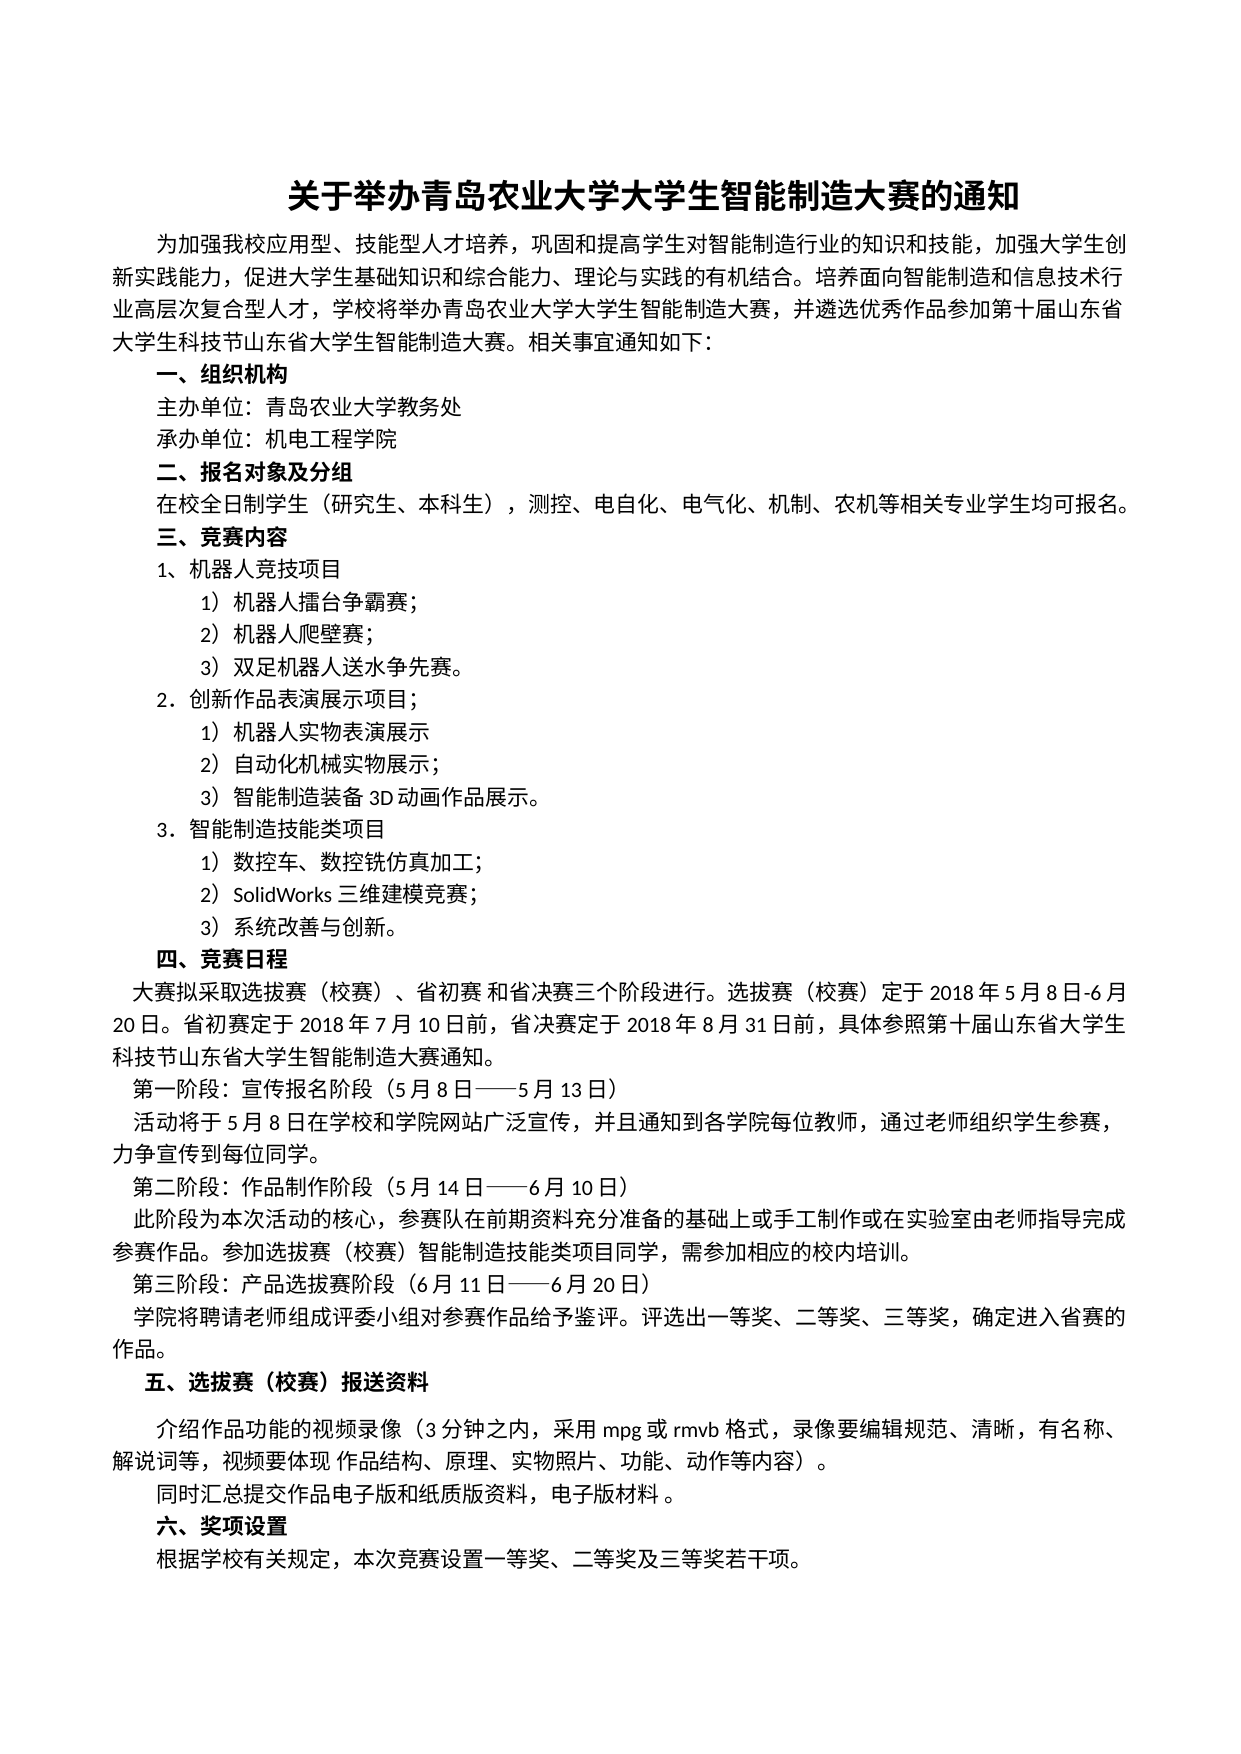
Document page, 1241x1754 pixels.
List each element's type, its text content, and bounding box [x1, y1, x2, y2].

text 承办单位：机电工程学院 [112, 422, 1128, 454]
text 第二阶段：作品制作阶段（5月14日——6月10日） [112, 1169, 1128, 1202]
text 3）系统改善与创新。 [112, 909, 1128, 942]
text 六、奖项设置 [112, 1509, 1128, 1541]
text 1）机器人实物表演展示 [112, 714, 1128, 747]
text 四、竞赛日程 [112, 942, 1128, 974]
text 主办单位：青岛农业大学教务处 [112, 389, 1128, 422]
text 3．智能制造技能类项目 [112, 812, 1128, 844]
text 根据学校有关规定，本次竞赛设置一等奖、二等奖及三等奖若干项。 [112, 1541, 1128, 1574]
text 为加强我校应用型、技能型人才培养，巩固和提高学生对智能制造行业的知识和技能，加强大学生创新实践能力，促进大学生基础知识和综合能力、理论与实践的有机结合。培养面向智能制造和信息技术行业高层次复合型人才，学校将举办青岛农业大学大学生智能制造大赛，并遴选优秀作品参加第十届山东省大学生科技节山东省大学生智能制造大赛。相关事宜通知如下： [112, 227, 1128, 357]
text 关于举办青岛农业大学大学生智能制造大赛的通知 [112, 162, 1128, 227]
text 1、机器人竞技项目 [112, 552, 1128, 584]
text 第一阶段：宣传报名阶段（5月8日——5月13日） [112, 1072, 1128, 1104]
text 学院将聘请老师组成评委小组对参赛作品给予鉴评。评选出一等奖、二等奖、三等奖，确定进入省赛的作品。 [112, 1299, 1128, 1364]
text 一、组织机构 [112, 357, 1128, 389]
text 2）自动化机械实物展示； [112, 747, 1128, 779]
text 在校全日制学生（研究生、本科生），测控、电自化、电气化、机制、农机等相关专业学生均可报名。 [112, 487, 1128, 519]
text 1）机器人擂台争霸赛； [112, 584, 1128, 617]
text 二、报名对象及分组 [112, 454, 1128, 487]
text 三、竞赛内容 [112, 519, 1128, 552]
text 2．创新作品表演展示项目； [112, 682, 1128, 714]
text 第三阶段：产品选拔赛阶段（6月11日——6月20日） [112, 1267, 1128, 1299]
text 2）SolidWorks 三维建模竞赛； [112, 877, 1128, 909]
text 介绍作品功能的视频录像（3分钟之内，采用mpg或rmvb 格式，录像要编辑规范、清晰，有名称、解说词等，视频要体现 作品结构、原理、实物照片、功能、动作等内容）。 [112, 1411, 1128, 1476]
text 此阶段为本次活动的核心，参赛队在前期资料充分准备的基础上或手工制作或在实验室由老师指导完成参赛作品。参加选拔赛（校赛）智能制造技能类项目同学，需参加相应的校内培训。 [112, 1202, 1128, 1267]
text 五、选拔赛（校赛）报送资料 [112, 1364, 1128, 1397]
text 1）数控车、数控铣仿真加工； [112, 844, 1128, 877]
text 同时汇总提交作品电子版和纸质版资料，电子版材料 。 [112, 1476, 1128, 1509]
text 大赛拟采取选拔赛（校赛）、省初赛 和省决赛三个阶段进行。选拔赛（校赛）定于2018年5月8日-6月20日。省初赛定于2018年7月10日前，省决赛定于2018年8月31日前，具体参照第十届山东省大学生科技节山东省大学生智能制造大赛通知。 [112, 974, 1128, 1072]
text 活动将于5月8日在学校和学院网站广泛宣传，并且通知到各学院每位教师，通过老师组织学生参赛，力争宣传到每位同学。 [112, 1104, 1128, 1169]
text 3）双足机器人送水争先赛。 [112, 649, 1128, 682]
text 3）智能制造装备3D动画作品展示。 [112, 779, 1128, 812]
text 2）机器人爬壁赛； [112, 617, 1128, 649]
